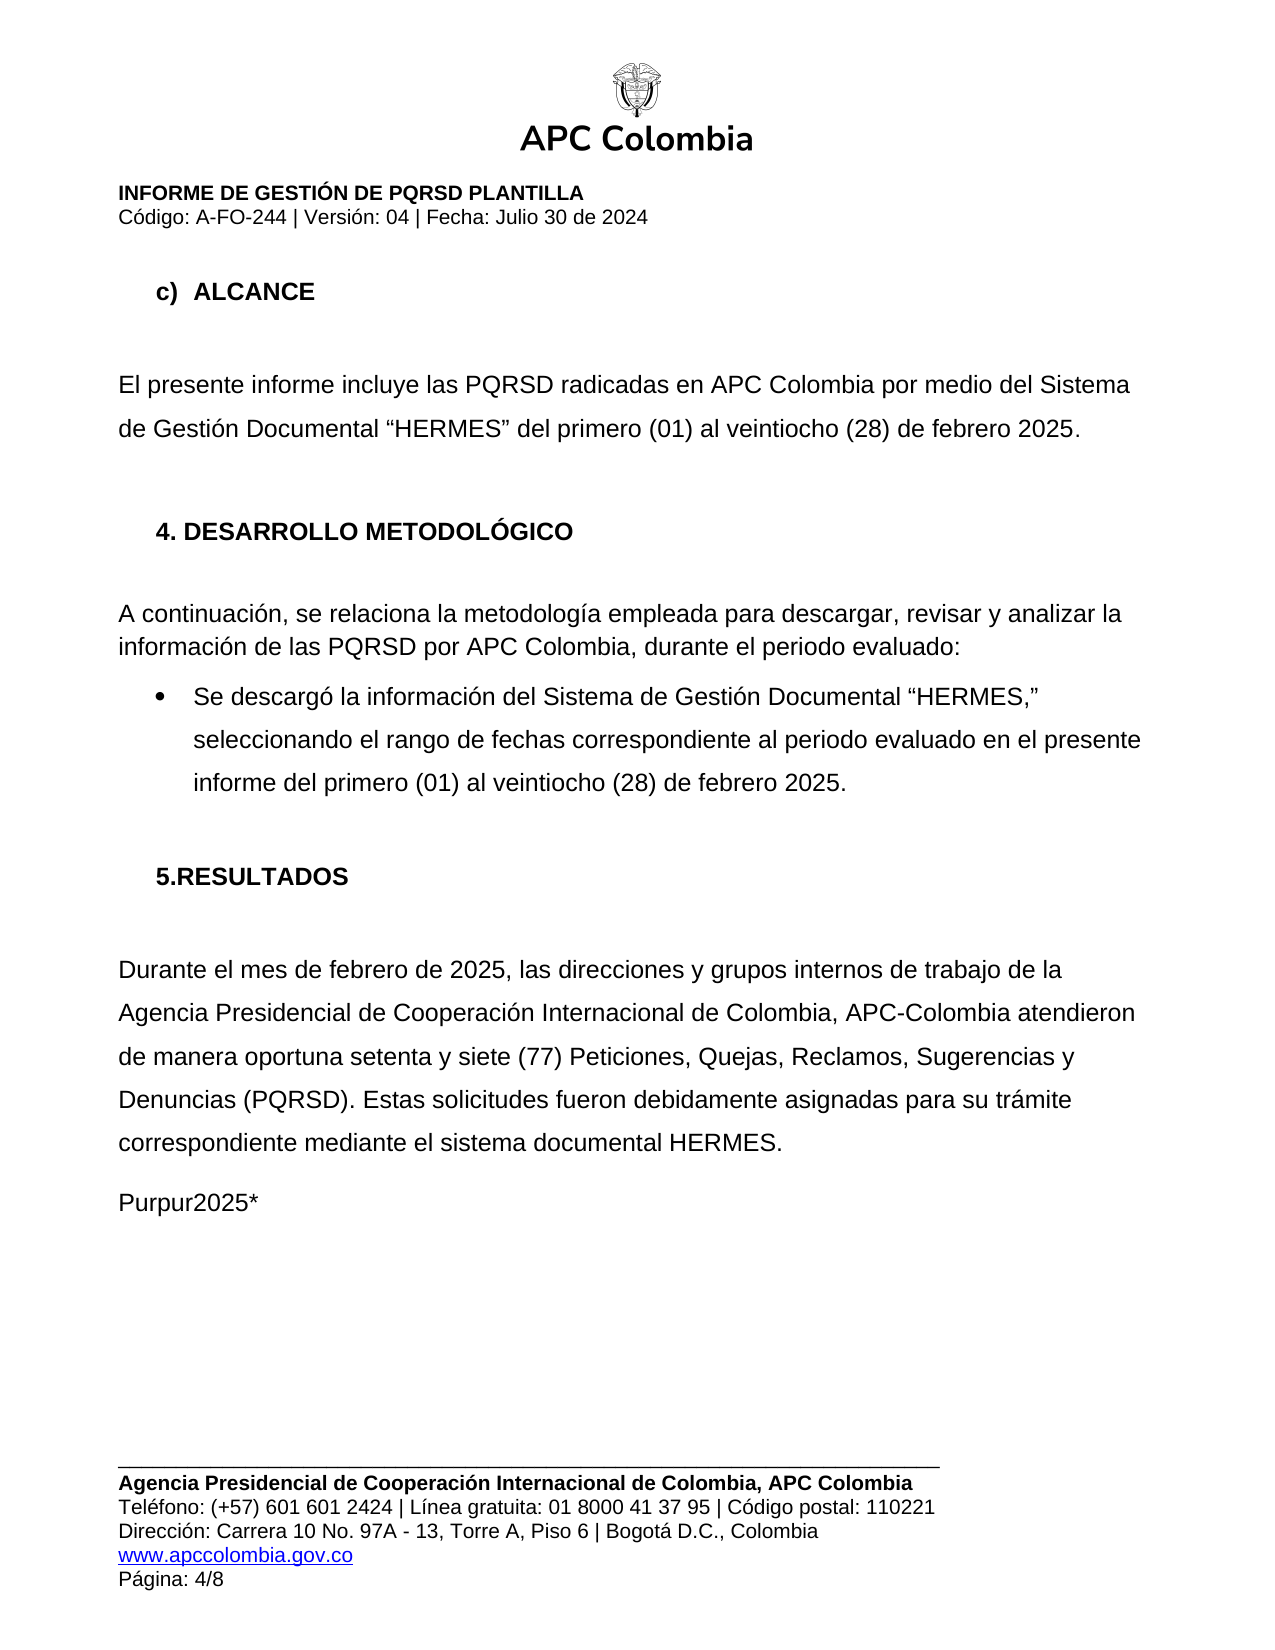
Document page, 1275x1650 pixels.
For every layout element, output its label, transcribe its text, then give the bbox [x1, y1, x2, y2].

subtitle 5.RESULTADOS [156, 862, 1157, 891]
subtitle Se descargó la información del Sistema de Gestión Documental “HERMES,” seleccionando el rango de fechas correspondiente al periodo evaluado en el presente informe del primero (01) al veintiocho (28) de febrero 2025. [156, 682, 1157, 797]
text Purpur2025* [118, 1188, 1157, 1216]
text El presente informe incluye las PQRSD radicadas en APC Colombia por medio del Sistema de Gestión Documental “HERMES” del primero (01) al veintiocho (28) de febrero 2025. [118, 370, 1157, 442]
text Durante el mes de febrero de 2025, las direcciones y grupos internos de trabajo de la Agencia Presidencial de Cooperación Internacional de Colombia, APC-Colombia atendieron de manera oportuna setenta y siete (77) Peticiones, Quejas, Reclamos, Sugerencias y Denuncias (PQRSD). Estas solicitudes fueron debidamente asignadas para su trámite correspondiente mediante el sistema documental HERMES. [118, 955, 1157, 1157]
subtitle 4. DESARROLLO METODOLÓGICO [156, 516, 1157, 545]
subtitle ALCANCE [156, 277, 1157, 306]
text A continuación, se relaciona la metodología empleada para descargar, revisar y analizar la información de las PQRSD por APC Colombia, durante el periodo evaluado: [118, 599, 1157, 661]
picture [508, 59, 767, 157]
